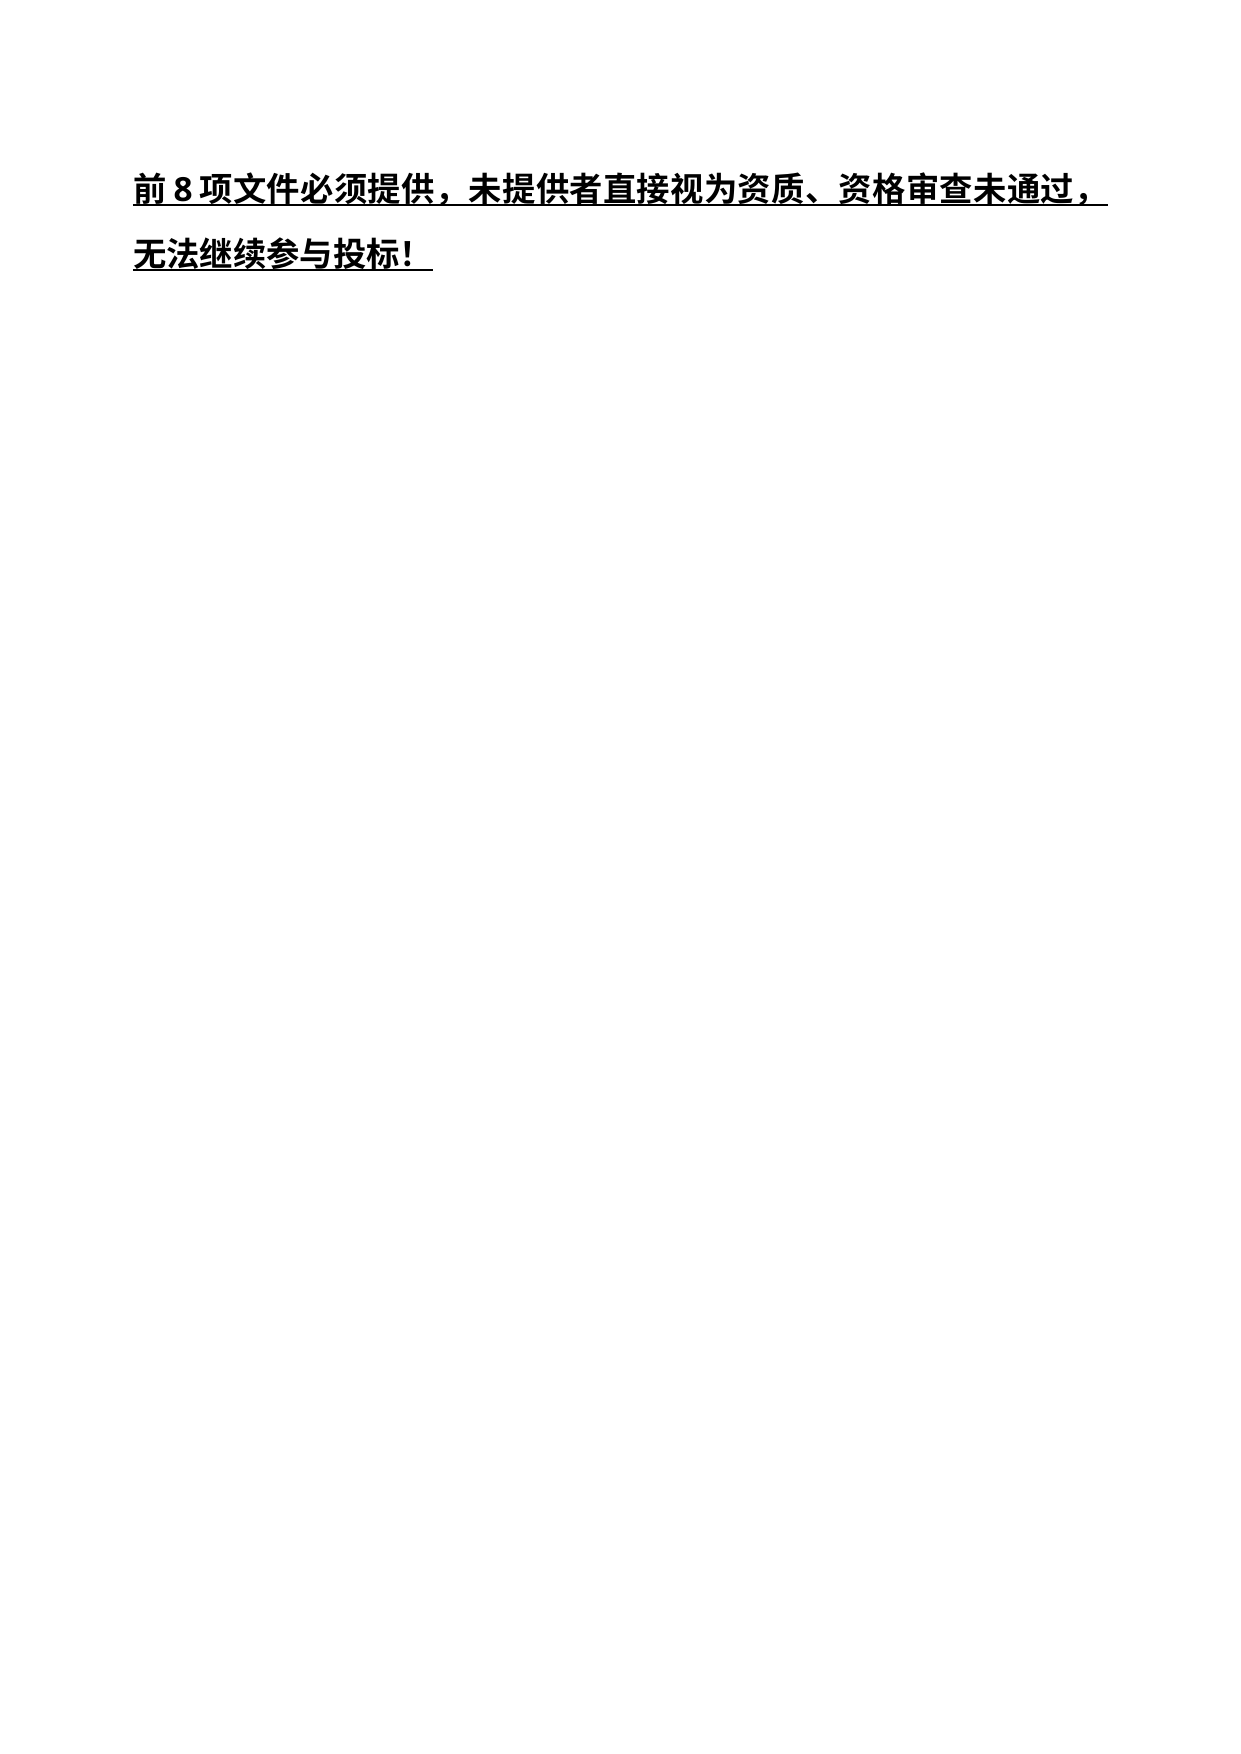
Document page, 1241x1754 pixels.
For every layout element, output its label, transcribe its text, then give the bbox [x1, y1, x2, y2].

text 前8项文件必须提供，未提供者直接视为资质、资格审查未通过，无法继续参与投标！ [133, 206, 1107, 284]
text 前8项文件必须提供，未提供者直接视为资质、资格审查未通过，无法继续参与投标！ [133, 154, 1107, 204]
